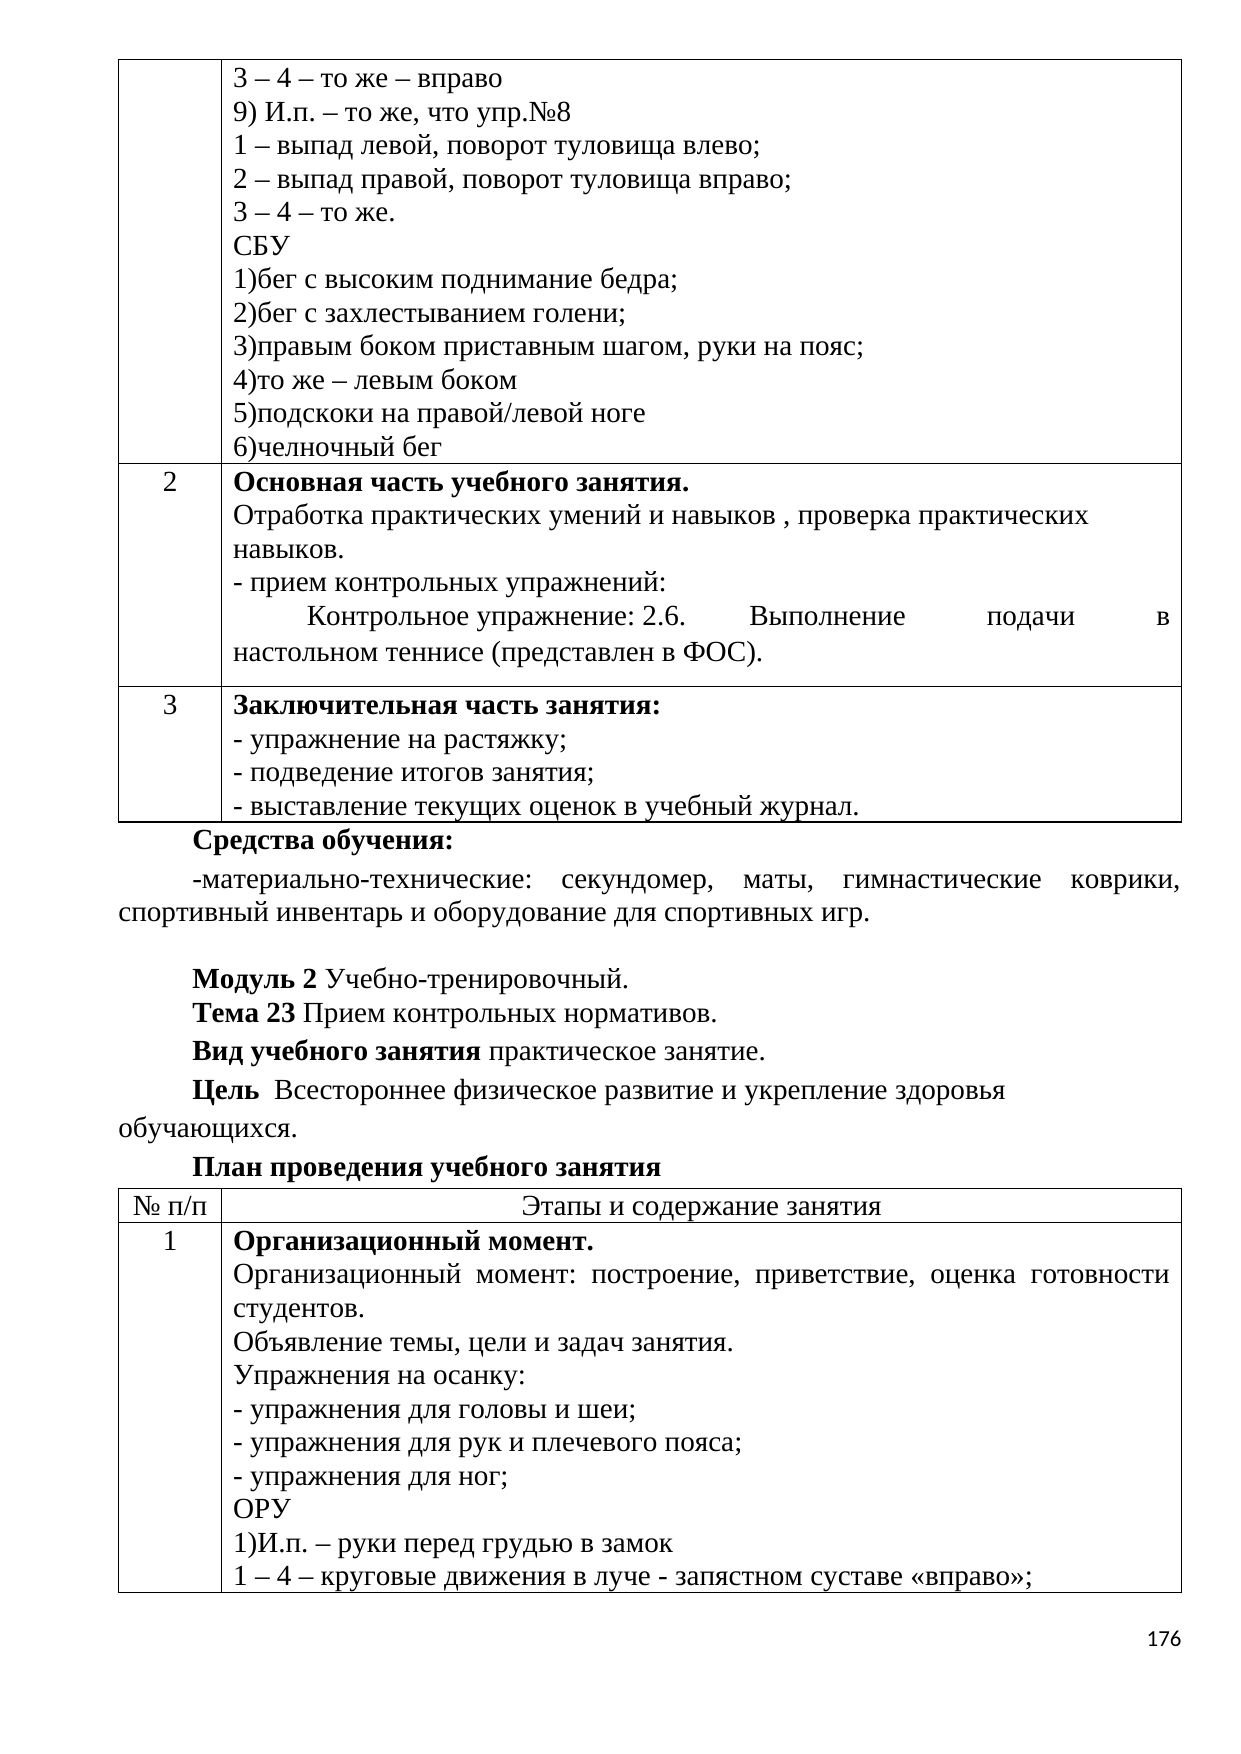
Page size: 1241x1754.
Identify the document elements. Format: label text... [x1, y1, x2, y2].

table_cell 1 [119, 60, 221, 463]
text Вид учебного занятия практическое занятие. [118, 1033, 1181, 1067]
text -материально-технические: секундомер, маты, гимнастические коврики, спортивный инвентарь и оборудование для спортивных игр. [118, 861, 1181, 928]
text Цель Всестороннее физическое развитие и укрепление здоровья обучающихся. [118, 1072, 1181, 1144]
table_header № п/п [119, 1189, 221, 1222]
table_cell 1 [119, 1223, 221, 1592]
table_header Этапы и содержание занятия [222, 1189, 1181, 1222]
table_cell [222, 1223, 1181, 1592]
text Модуль 2 Учебно-тренировочный. [118, 961, 1181, 995]
table_cell 3 [119, 687, 221, 821]
text Тема 23 Прием контрольных нормативов. [118, 995, 1181, 1028]
table_cell Основная часть учебного занятия. Отработка практических умений и навыков , проверка практических навыков. - прием контрольных упражнений: Контрольное упражнение: 2.6. Выполнение подачи в настольном теннисе (представлен в ФОС). [222, 464, 1181, 686]
table_cell Заключительная часть занятия: - упражнение на растяжку; - подведение итогов занятия; - выставление текущих оценок в учебный журнал. [222, 687, 1181, 821]
table_cell 2 [119, 464, 221, 686]
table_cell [222, 60, 1181, 463]
text Средства обучения: [118, 823, 1181, 856]
text План проведения учебного занятия [118, 1149, 1181, 1182]
